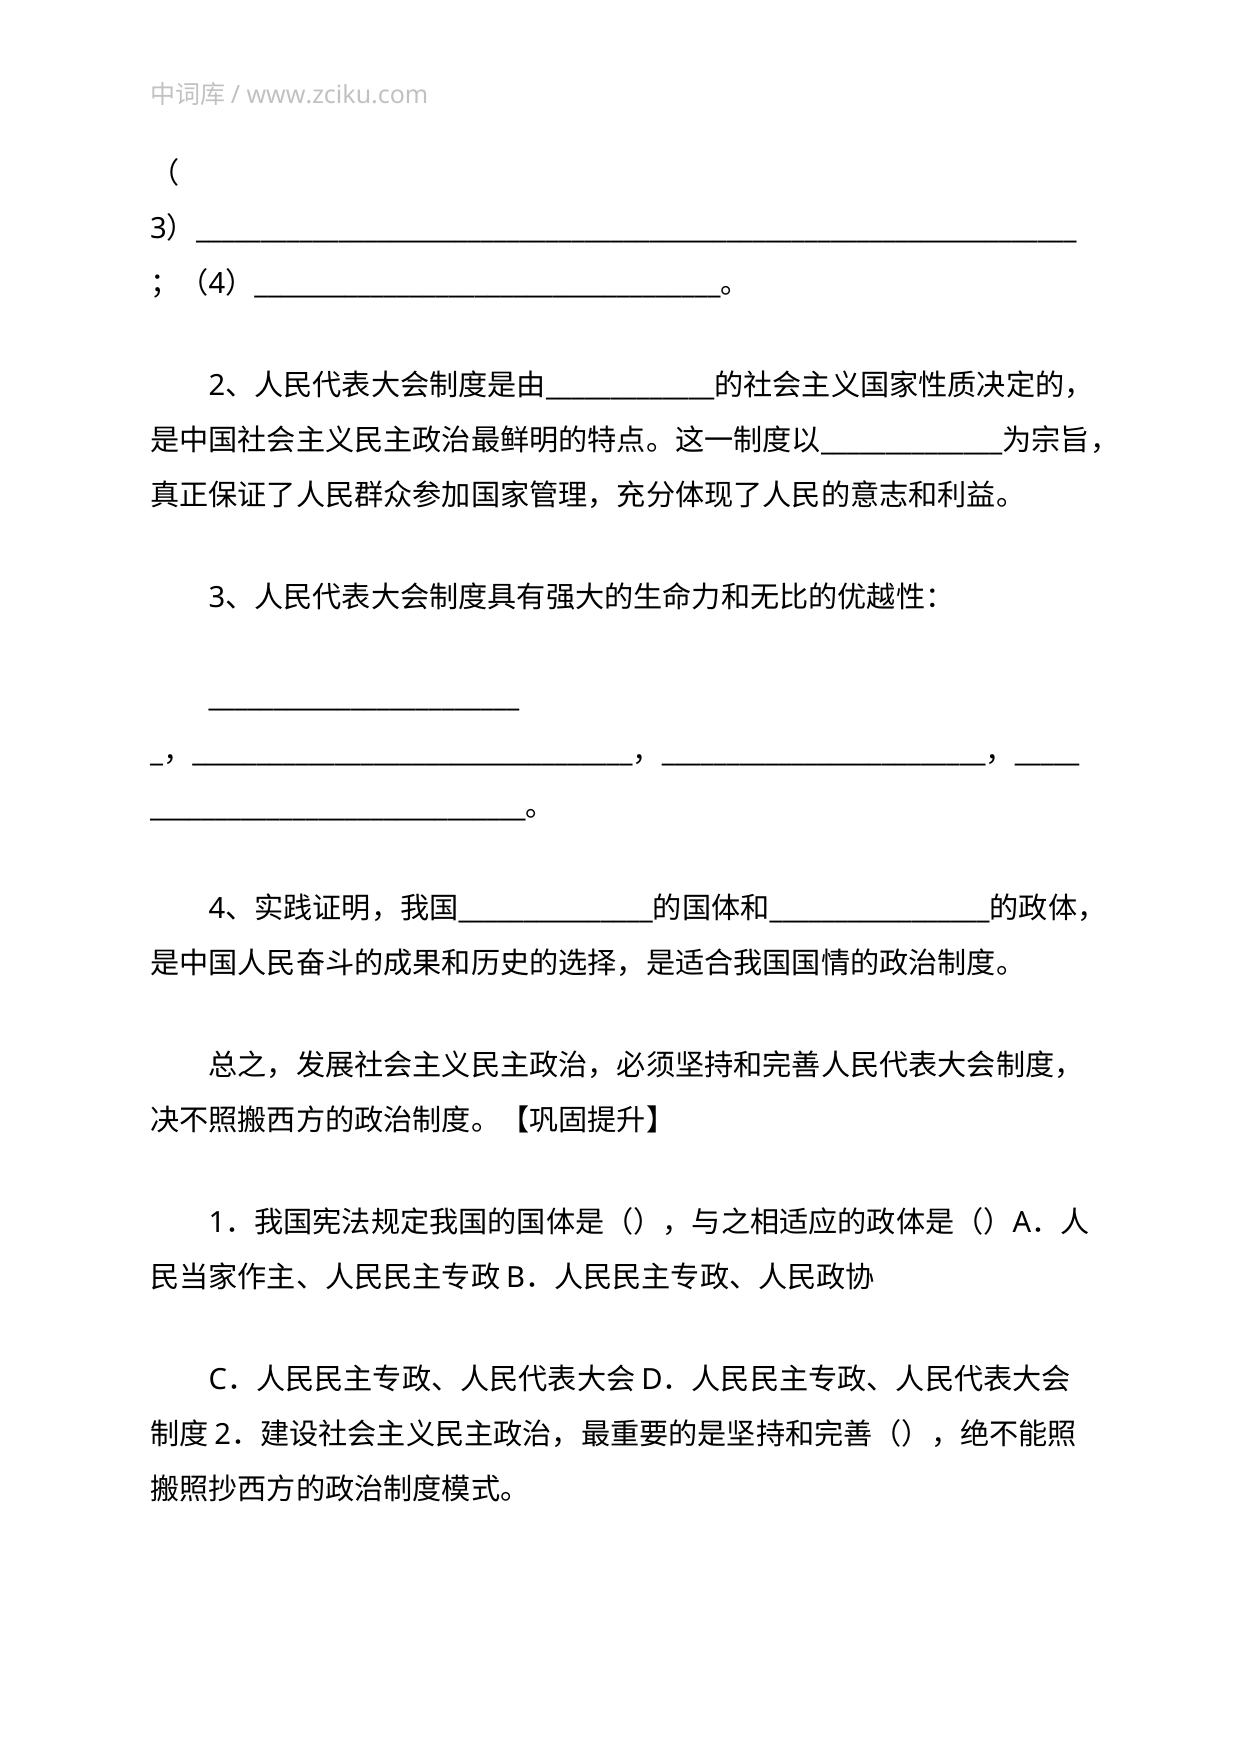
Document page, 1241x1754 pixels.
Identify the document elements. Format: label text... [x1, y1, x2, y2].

text 4、实践证明，我国_______________的国体和_________________的政体，是中国人民奋斗的成果和历史的选择，是适合我国国情的政治制度。 [150, 885, 1090, 982]
text C．人民民主专政、人民代表大会D．人民民主专政、人民代表大会制度2．建设社会主义民主政治，最重要的是坚持和完善（），绝不能照搬照抄西方的政治制度模式。 [150, 1355, 1090, 1508]
text _________________________，__________________________________，_________________________，__________________________________。 [150, 676, 1090, 825]
text 1．我国宪法规定我国的国体是（），与之相适应的政体是（）A．人民当家作主、人民民主专政B．人民民主专政、人民政协 [150, 1198, 1090, 1296]
text 总之，发展社会主义民主政治，必须坚持和完善人民代表大会制度，决不照搬西方的政治制度。【巩固提升】 [150, 1042, 1090, 1139]
text 3、人民代表大会制度具有强大的生命力和无比的优越性： [150, 574, 1090, 616]
text 2、人民代表大会制度是由_____________的社会主义国家性质决定的，是中国社会主义民主政治最鲜明的特点。这一制度以______________为宗旨，真正保证了人民群众参加国家管理，充分体现了人民的意志和利益。 [150, 362, 1090, 514]
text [150, 150, 1090, 302]
